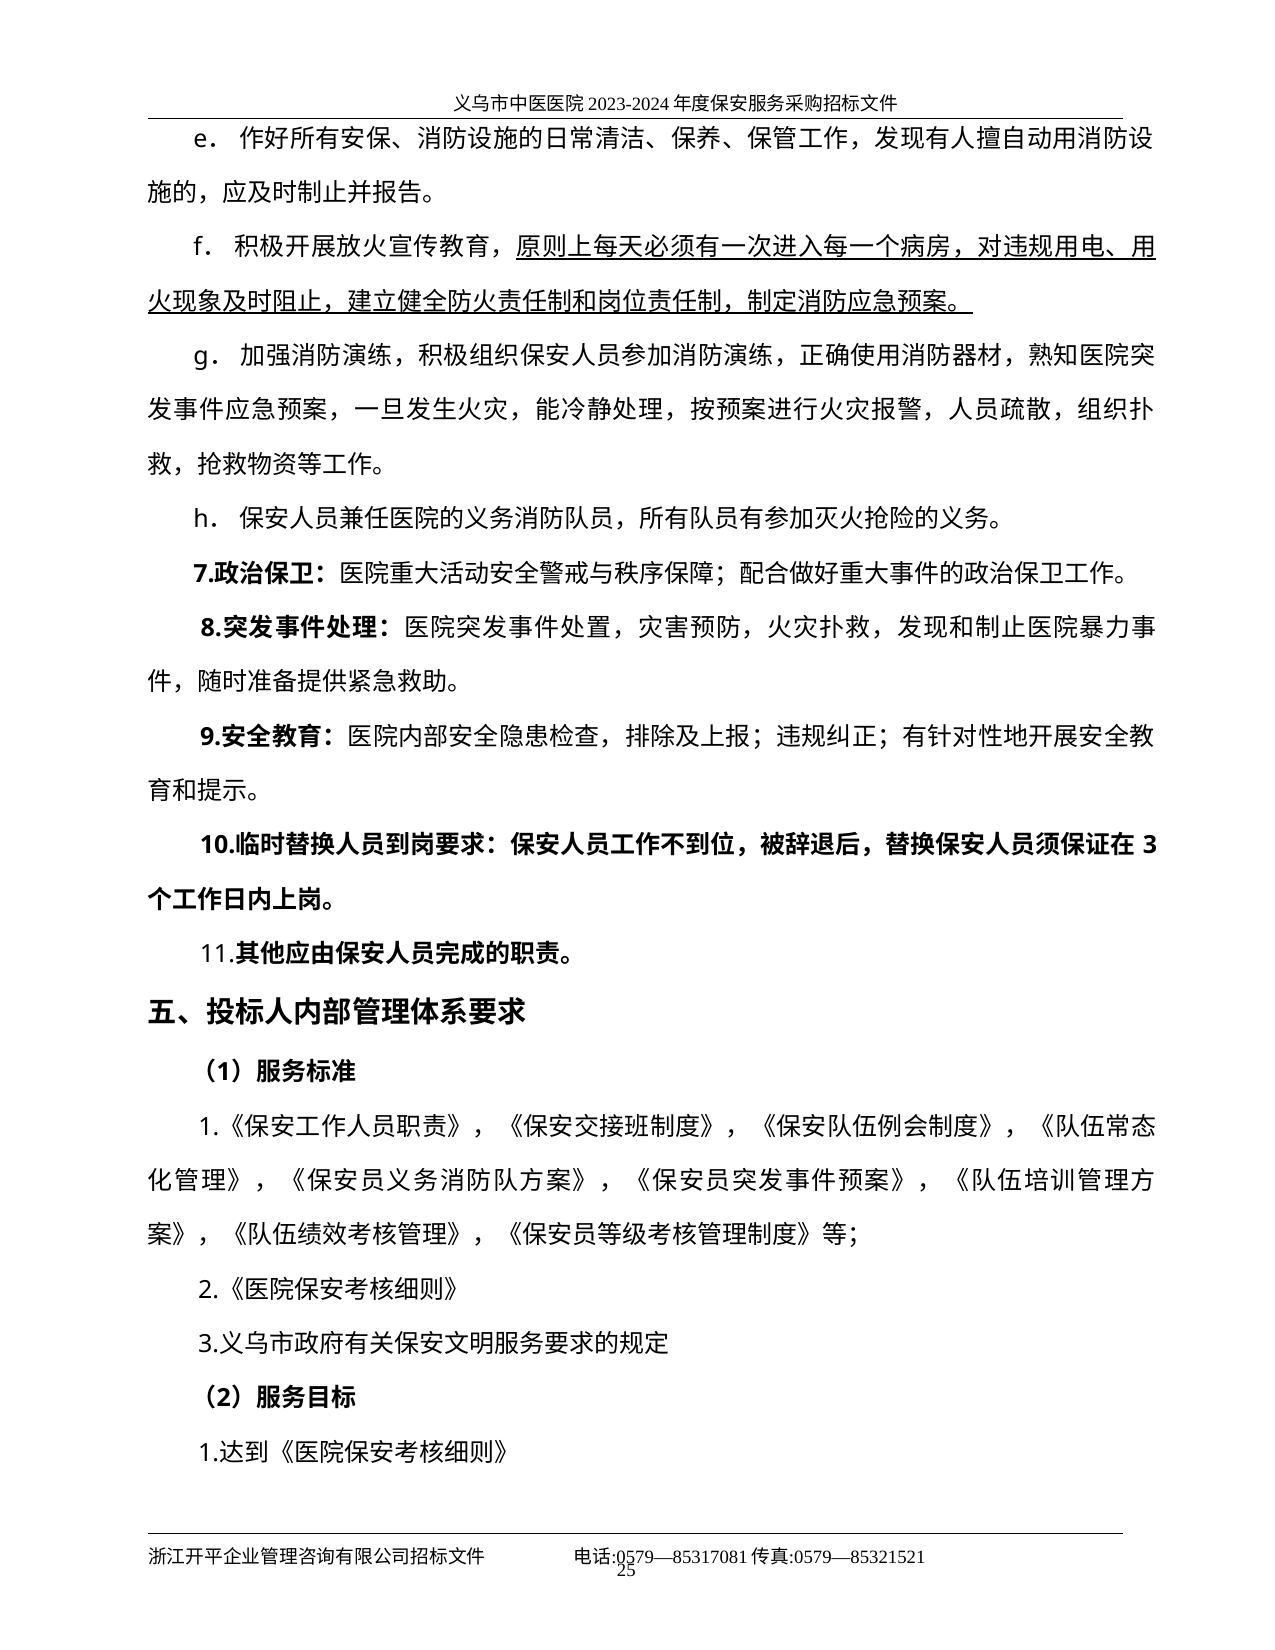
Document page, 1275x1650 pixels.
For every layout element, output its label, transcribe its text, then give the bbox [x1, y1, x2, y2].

subtitle 五、投标人内部管理体系要求 [148, 988, 1157, 1030]
text 10.临时替换人员到岗要求：保安人员工作不到位，被辞退后，替换保安人员须保证在3个工作日内上岗。 [148, 825, 1157, 916]
text 2.《医院保安考核细则》 [148, 1269, 1157, 1305]
text （2）服务目标 [148, 1378, 1157, 1414]
text 11.其他应由保安人员完成的职责。 [148, 934, 1157, 970]
text e． 作好所有安保、消防设施的日常清洁、保养、保管工作，发现有人擅自动用消防设施的，应及时制止并报告。 [148, 118, 1157, 209]
text 3.义乌市政府有关保安文明服务要求的规定 [148, 1323, 1157, 1360]
text 1.达到《医院保安考核细则》 [148, 1432, 1157, 1468]
text 1.《保安工作人员职责》，《保安交接班制度》，《保安队伍例会制度》，《队伍常态化管理》，《保安员义务消防队方案》，《保安员突发事件预案》，《队伍培训管理方案》，《队伍绩效考核管理》，《保安员等级考核管理制度》等； [148, 1106, 1157, 1251]
text 8.突发事件处理：医院突发事件处置，灾害预防，火灾扑救，发现和制止医院暴力事件，随时准备提供紧急救助。 [148, 607, 1157, 698]
text g． 加强消防演练，积极组织保安人员参加消防演练，正确使用消防器材，熟知医院突发事件应急预案，一旦发生火灾，能冷静处理，按预案进行火灾报警，人员疏散，组织扑救，抢救物资等工作。 [148, 336, 1157, 481]
text （1）服务标准 [148, 1052, 1157, 1088]
text 7.政治保卫：医院重大活动安全警戒与秩序保障；配合做好重大事件的政治保卫工作。 [148, 553, 1157, 589]
text 9.安全教育：医院内部安全隐患检查，排除及上报；违规纠正；有针对性地开展安全教育和提示。 [148, 716, 1157, 807]
text f． 积极开展放火宣传教育，原则上每天必须有一次进入每一个病房，对违规用电、用火现象及时阻止，建立健全防火责任制和岗位责任制，制定消防应急预案。 [148, 227, 1157, 317]
text h． 保安人员兼任医院的义务消防队员，所有队员有参加灭火抢险的义务。 [148, 499, 1157, 535]
